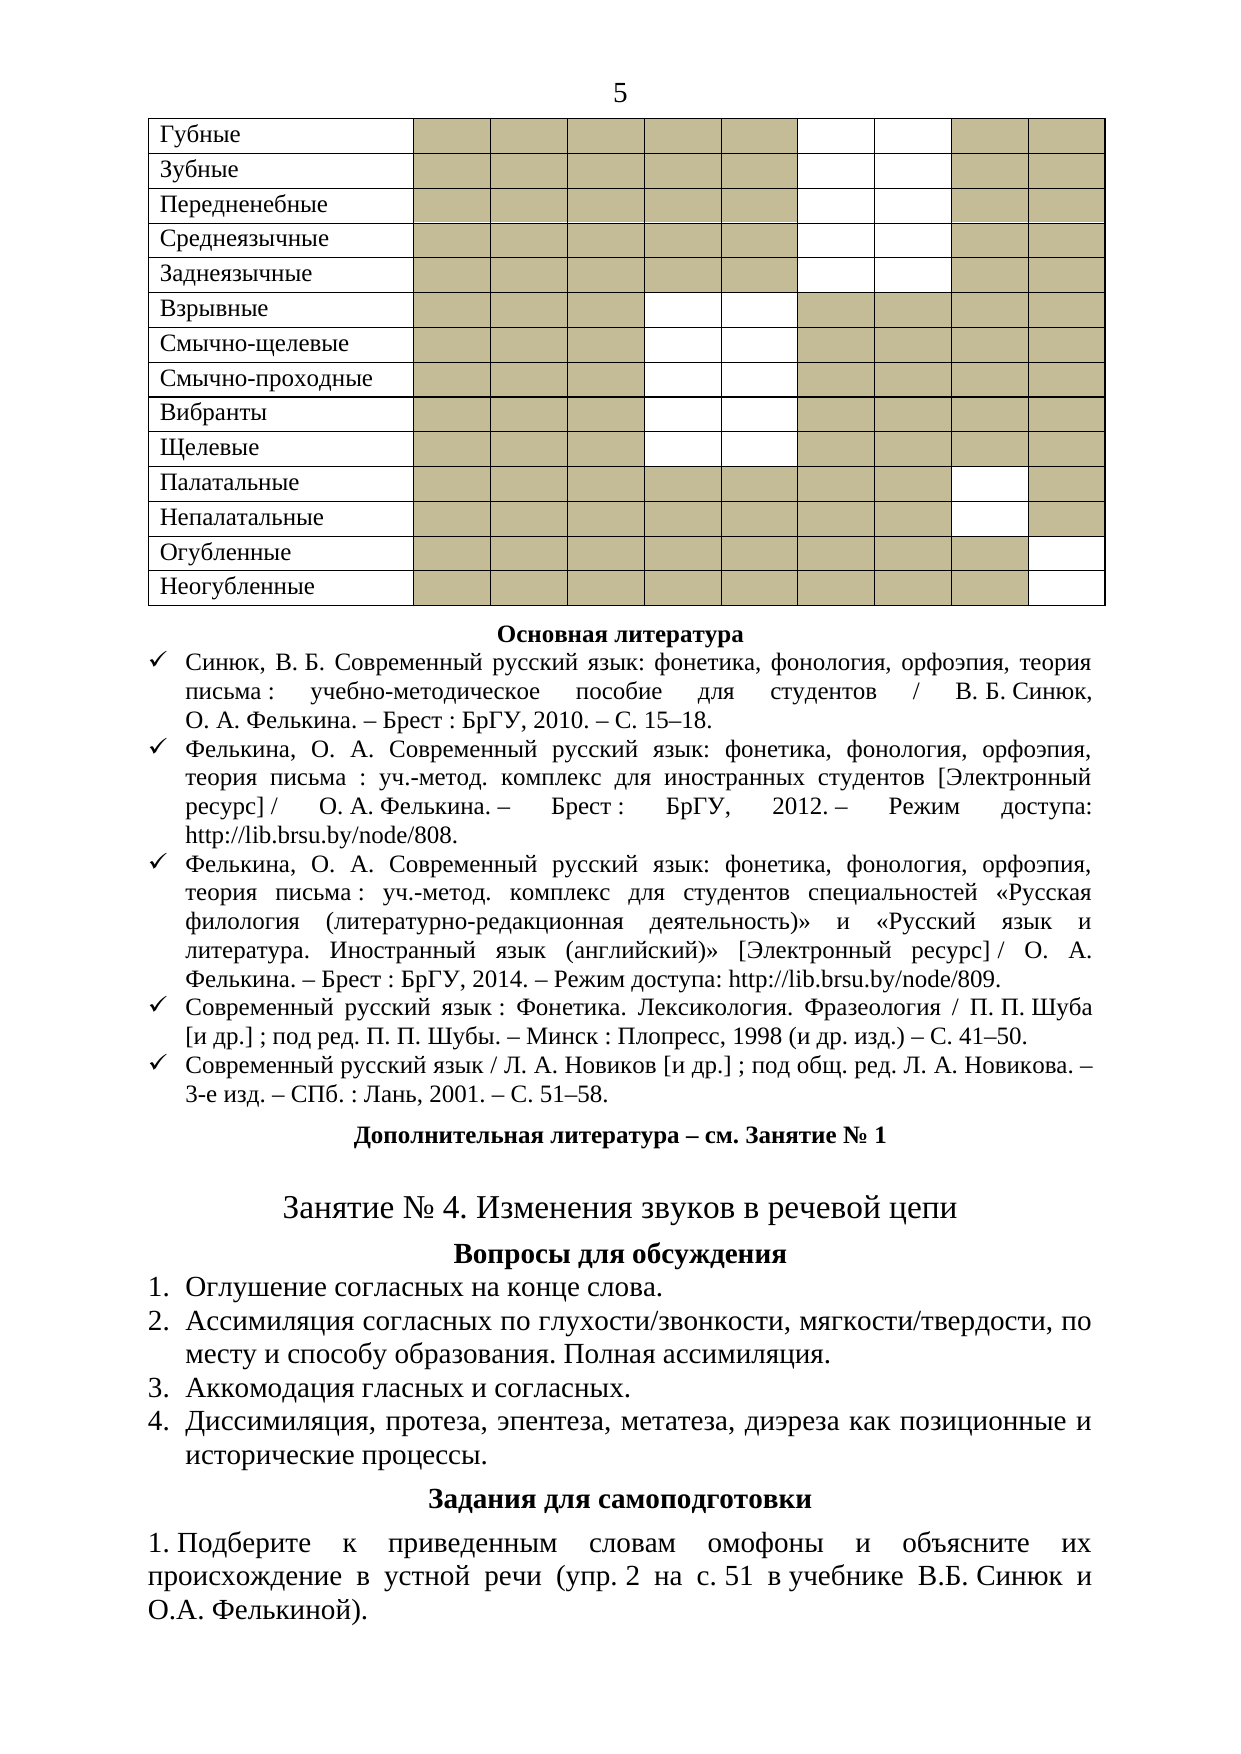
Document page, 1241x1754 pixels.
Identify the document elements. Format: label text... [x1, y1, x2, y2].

table_cell Непалатальные [149, 502, 413, 536]
table_cell [952, 537, 1028, 570]
table_cell [414, 328, 490, 362]
table_cell [875, 328, 951, 362]
table_cell [645, 119, 721, 153]
table_cell [875, 537, 951, 570]
table_cell [952, 467, 1028, 501]
table_cell [722, 398, 797, 431]
table_cell [798, 154, 874, 188]
table_cell [875, 467, 951, 501]
table_cell [798, 537, 874, 570]
table_cell Огубленные [149, 537, 413, 570]
list Диссимиляция, протеза, эпентеза, метатеза, диэреза как позиционные и исторические процессы. [148, 1403, 1092, 1471]
table_cell [722, 537, 797, 570]
table_cell [568, 224, 644, 257]
table_cell [414, 224, 490, 257]
table_cell Смычно-щелевые [149, 328, 413, 362]
table_cell [875, 189, 951, 222]
list Современный русский язык / Л. А. Новиков [и др.] ; под общ. ред. Л. А. Новикова. – 3-е изд. – СПб. : Лань, 2001. – С. 51–58. [148, 1050, 1092, 1107]
table_cell [414, 467, 490, 501]
table_cell [798, 398, 874, 431]
table_cell [722, 258, 797, 292]
table_cell [645, 467, 721, 501]
list Оглушение согласных на конце слова. [148, 1269, 1092, 1303]
table_cell [1029, 293, 1104, 327]
table_cell [722, 502, 797, 536]
table_cell [875, 432, 951, 466]
table_cell [568, 154, 644, 188]
table_cell [568, 189, 644, 222]
table_cell [414, 537, 490, 570]
list Синюк, В. Б. Современный русский язык: фонетика, фонология, орфоэпия, теория письма : учебно-методическое пособие для студентов / В. Б. Синюк, О. А. Фелькина. – Брест : БрГУ, 2010. – С. 15–18. [148, 647, 1092, 734]
text Вопросы для обсуждения [148, 1236, 1092, 1269]
table_cell Губные [149, 119, 413, 153]
text Занятие № 4. Изменения звуков в речевой цепи [148, 1187, 1092, 1225]
table_cell [491, 154, 567, 188]
table_cell Среднеязычные [149, 224, 413, 257]
table_cell [798, 258, 874, 292]
table_cell [798, 363, 874, 396]
table_cell [722, 119, 797, 153]
table_cell [952, 502, 1028, 536]
table_cell Неогубленные [149, 571, 413, 605]
subtitle Дополнительная литература – см. Занятие № 1 [148, 1120, 1092, 1149]
table_cell [1029, 432, 1104, 466]
table_cell [952, 258, 1028, 292]
table_cell [1029, 571, 1104, 605]
table_cell [875, 154, 951, 188]
table_cell [798, 293, 874, 327]
table_cell [568, 467, 644, 501]
table_cell [1029, 119, 1104, 153]
table_cell [414, 502, 490, 536]
table_cell [568, 328, 644, 362]
table_cell [414, 293, 490, 327]
table_cell [568, 502, 644, 536]
table_cell [722, 154, 797, 188]
list Фелькина, О. А. Современный русский язык: фонетика, фонология, орфоэпия, теория письма : уч.-метод. комплекс для иностранных студентов [Электронный ресурс] / О. А. Фелькина. – Брест : БрГУ, 2012. – Режим доступа: http://lib.brsu.by/node/808. [148, 734, 1092, 849]
table_cell [645, 502, 721, 536]
table_cell [1029, 502, 1104, 536]
table_cell [875, 398, 951, 431]
table_cell [798, 571, 874, 605]
table_cell [1029, 363, 1104, 396]
table_cell [645, 571, 721, 605]
table_cell [491, 189, 567, 222]
table_cell [875, 293, 951, 327]
table_cell [645, 189, 721, 222]
table_cell [491, 293, 567, 327]
table_cell [491, 258, 567, 292]
table_cell [645, 432, 721, 466]
table_cell [414, 154, 490, 188]
table_cell [1029, 398, 1104, 431]
table_cell [798, 119, 874, 153]
table_cell [568, 293, 644, 327]
table_cell [952, 189, 1028, 222]
table_cell Палатальные [149, 467, 413, 501]
table_cell [798, 224, 874, 257]
table_cell [645, 537, 721, 570]
table_cell [414, 119, 490, 153]
table_cell [952, 363, 1028, 396]
table_cell [1029, 258, 1104, 292]
list Современный русский язык : Фонетика. Лексикология. Фразеология / П. П. Шуба [и др.] ; под ред. П. П. Шубы. – Минск : Плопресс, 1998 (и др. изд.) – С. 41–50. [148, 992, 1092, 1050]
table_cell [722, 571, 797, 605]
list Ассимиляция согласных по глухости/звонкости, мягкости/твердости, по месту и способу образования. Полная ассимиляция. [148, 1303, 1092, 1370]
table_cell Зубные [149, 154, 413, 188]
table_cell [798, 432, 874, 466]
table_cell [645, 363, 721, 396]
table_cell [491, 432, 567, 466]
table_cell [568, 119, 644, 153]
table_cell [722, 467, 797, 501]
table_cell [1029, 189, 1104, 222]
text 1. Подберите к приведенным словам омофоны и объясните их происхождение в устной речи (упр. 2 на с. 51 в учебнике В.Б. Синюк и О.А. Фелькиной). [148, 1525, 1092, 1626]
table_cell [875, 363, 951, 396]
table_cell [798, 328, 874, 362]
table_cell [491, 398, 567, 431]
table_cell [645, 224, 721, 257]
table_cell [1029, 328, 1104, 362]
subtitle Основная литература [148, 619, 1092, 647]
table_cell [875, 224, 951, 257]
table_cell [414, 432, 490, 466]
table_cell [414, 189, 490, 222]
table_cell [1029, 537, 1104, 570]
table_cell [722, 432, 797, 466]
table_cell [414, 571, 490, 605]
table_cell [568, 537, 644, 570]
table_cell [645, 154, 721, 188]
table_cell [875, 119, 951, 153]
table_cell [952, 328, 1028, 362]
table_cell [491, 537, 567, 570]
table_cell [491, 224, 567, 257]
table_cell [952, 432, 1028, 466]
table_cell [952, 154, 1028, 188]
table_cell Передненебные [149, 189, 413, 222]
table_cell [414, 398, 490, 431]
table_cell [798, 467, 874, 501]
table_cell [1029, 467, 1104, 501]
list Фелькина, О. А. Современный русский язык: фонетика, фонология, орфоэпия, теория письма : уч.-метод. комплекс для студентов специальностей «Русская филология (литературно-редакционная деятельность)» и «Русский язык и литература. Иностранный язык (английский)» [Электронный ресурс] / О. А. Фелькина. – Брест : БрГУ, 2014. – Режим доступа: http://lib.brsu.by/node/809. [148, 849, 1092, 992]
table_cell [952, 224, 1028, 257]
table_cell [491, 502, 567, 536]
table_cell [491, 119, 567, 153]
table_cell [722, 224, 797, 257]
table_cell [798, 189, 874, 222]
table_cell [952, 119, 1028, 153]
table_cell [491, 571, 567, 605]
table_cell [568, 363, 644, 396]
table_cell Заднеязычные [149, 258, 413, 292]
table_cell [568, 571, 644, 605]
table_cell [568, 258, 644, 292]
text Задания для самоподготовки [148, 1481, 1092, 1514]
table_cell [722, 363, 797, 396]
table_cell Взрывные [149, 293, 413, 327]
table_cell [1029, 154, 1104, 188]
table_cell [568, 398, 644, 431]
table_cell [722, 328, 797, 362]
table_cell Вибранты [149, 398, 413, 431]
table_cell [645, 398, 721, 431]
table_cell [645, 293, 721, 327]
table_cell [491, 467, 567, 501]
table_cell [414, 363, 490, 396]
table_cell [491, 363, 567, 396]
table_cell [645, 328, 721, 362]
table_cell [875, 258, 951, 292]
list Аккомодация гласных и согласных. [148, 1370, 1092, 1403]
table_cell [722, 189, 797, 222]
table_cell [875, 571, 951, 605]
table_cell [952, 293, 1028, 327]
table_cell Смычно-проходные [149, 363, 413, 396]
table_cell [568, 432, 644, 466]
table_cell [414, 258, 490, 292]
table_cell [491, 328, 567, 362]
table_cell [875, 502, 951, 536]
table_cell [645, 258, 721, 292]
table_cell [722, 293, 797, 327]
table_cell [952, 571, 1028, 605]
table_cell [1029, 224, 1104, 257]
table_cell Щелевые [149, 432, 413, 466]
table_cell [952, 398, 1028, 431]
table_cell [798, 502, 874, 536]
